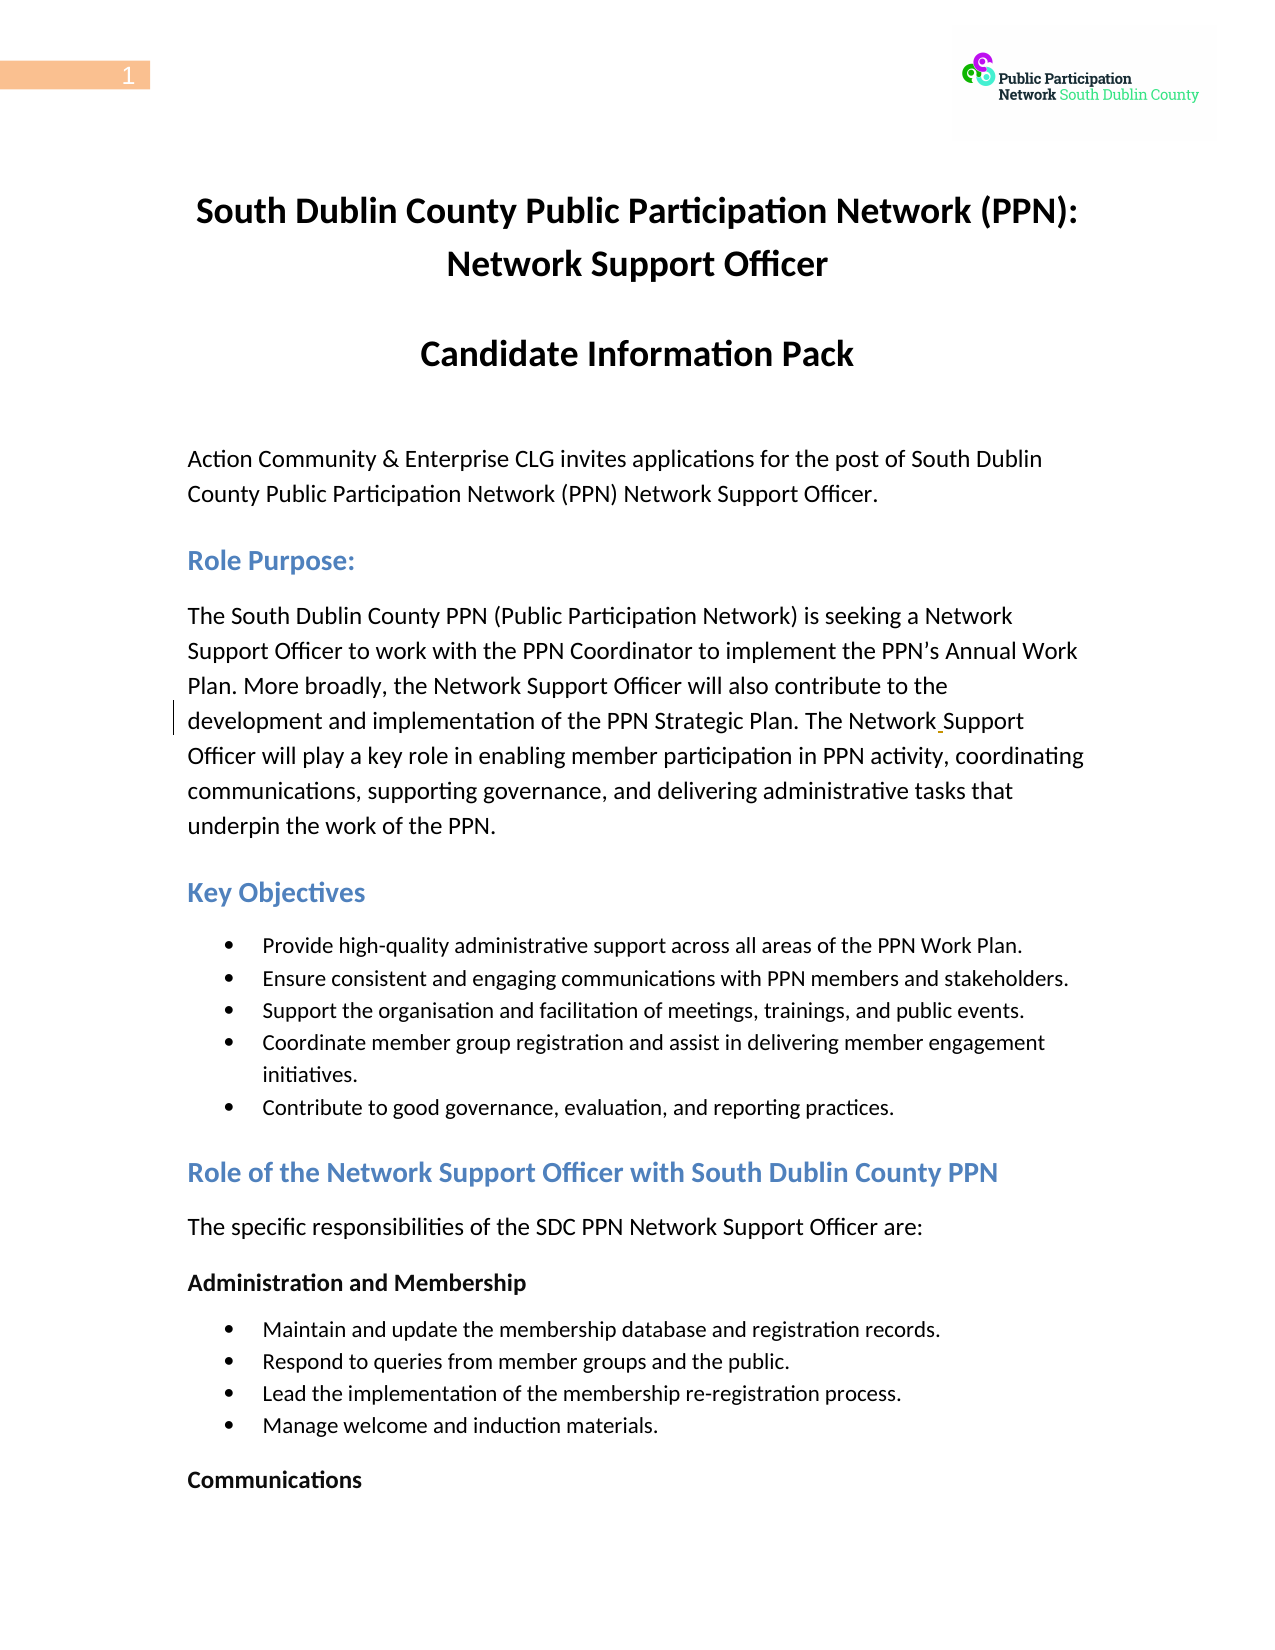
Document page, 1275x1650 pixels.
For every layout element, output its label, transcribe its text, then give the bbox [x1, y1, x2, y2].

subtitle Role Purpose: [187, 542, 1087, 578]
text The South Dublin County PPN (Public Participation Network) is seeking a Network Support Officer to work with the PPN Coordinator to implement the PPN’s Annual Work Plan. More broadly, the Network Support Officer will also contribute to the development and implementation of the PPN Strategic Plan. The NetworkSupport Officer will play a key role in enabling member participation in PPN activity, coordinating communications, supporting governance, and delivering administrative tasks that underpin the work of the PPN. [187, 600, 1087, 840]
list Ensure consistent and engaging communications with PPN members and stakeholders. [225, 964, 1087, 992]
subtitle South Dublin County Public Participation Network (PPN): Network Support Officer [187, 187, 1087, 286]
picture [951, 25, 1217, 141]
subtitle Communications [187, 1464, 1087, 1495]
list Lead the implementation of the membership re-registration process. [225, 1379, 1087, 1407]
subtitle Role of the Network Support Officer with South Dublin County PPN [187, 1154, 1087, 1189]
subtitle Administration and Membership [187, 1267, 1087, 1298]
text Action Community & Enterprise CLG invites applications for the post of South Dublin County Public Participation Network (PPN) Network Support Officer. [187, 443, 1087, 509]
list Respond to queries from member groups and the public. [225, 1347, 1087, 1375]
list Support the organisation and facilitation of meetings, trainings, and public events. [225, 996, 1087, 1024]
list Maintain and update the membership database and registration records. [225, 1315, 1087, 1343]
subtitle Key Objectives [187, 874, 1087, 910]
subtitle Candidate Information Pack [187, 330, 1087, 376]
list Manage welcome and induction materials. [225, 1411, 1087, 1439]
list Contribute to good governance, evaluation, and reporting practices. [225, 1093, 1087, 1121]
text The specific responsibilities of the SDC PPN Network Support Officer are: [187, 1212, 1087, 1242]
list Coordinate member group registration and assist in delivering member engagement initiatives. [225, 1028, 1087, 1088]
list Provide high-quality administrative support across all areas of the PPN Work Plan. [225, 932, 1087, 960]
